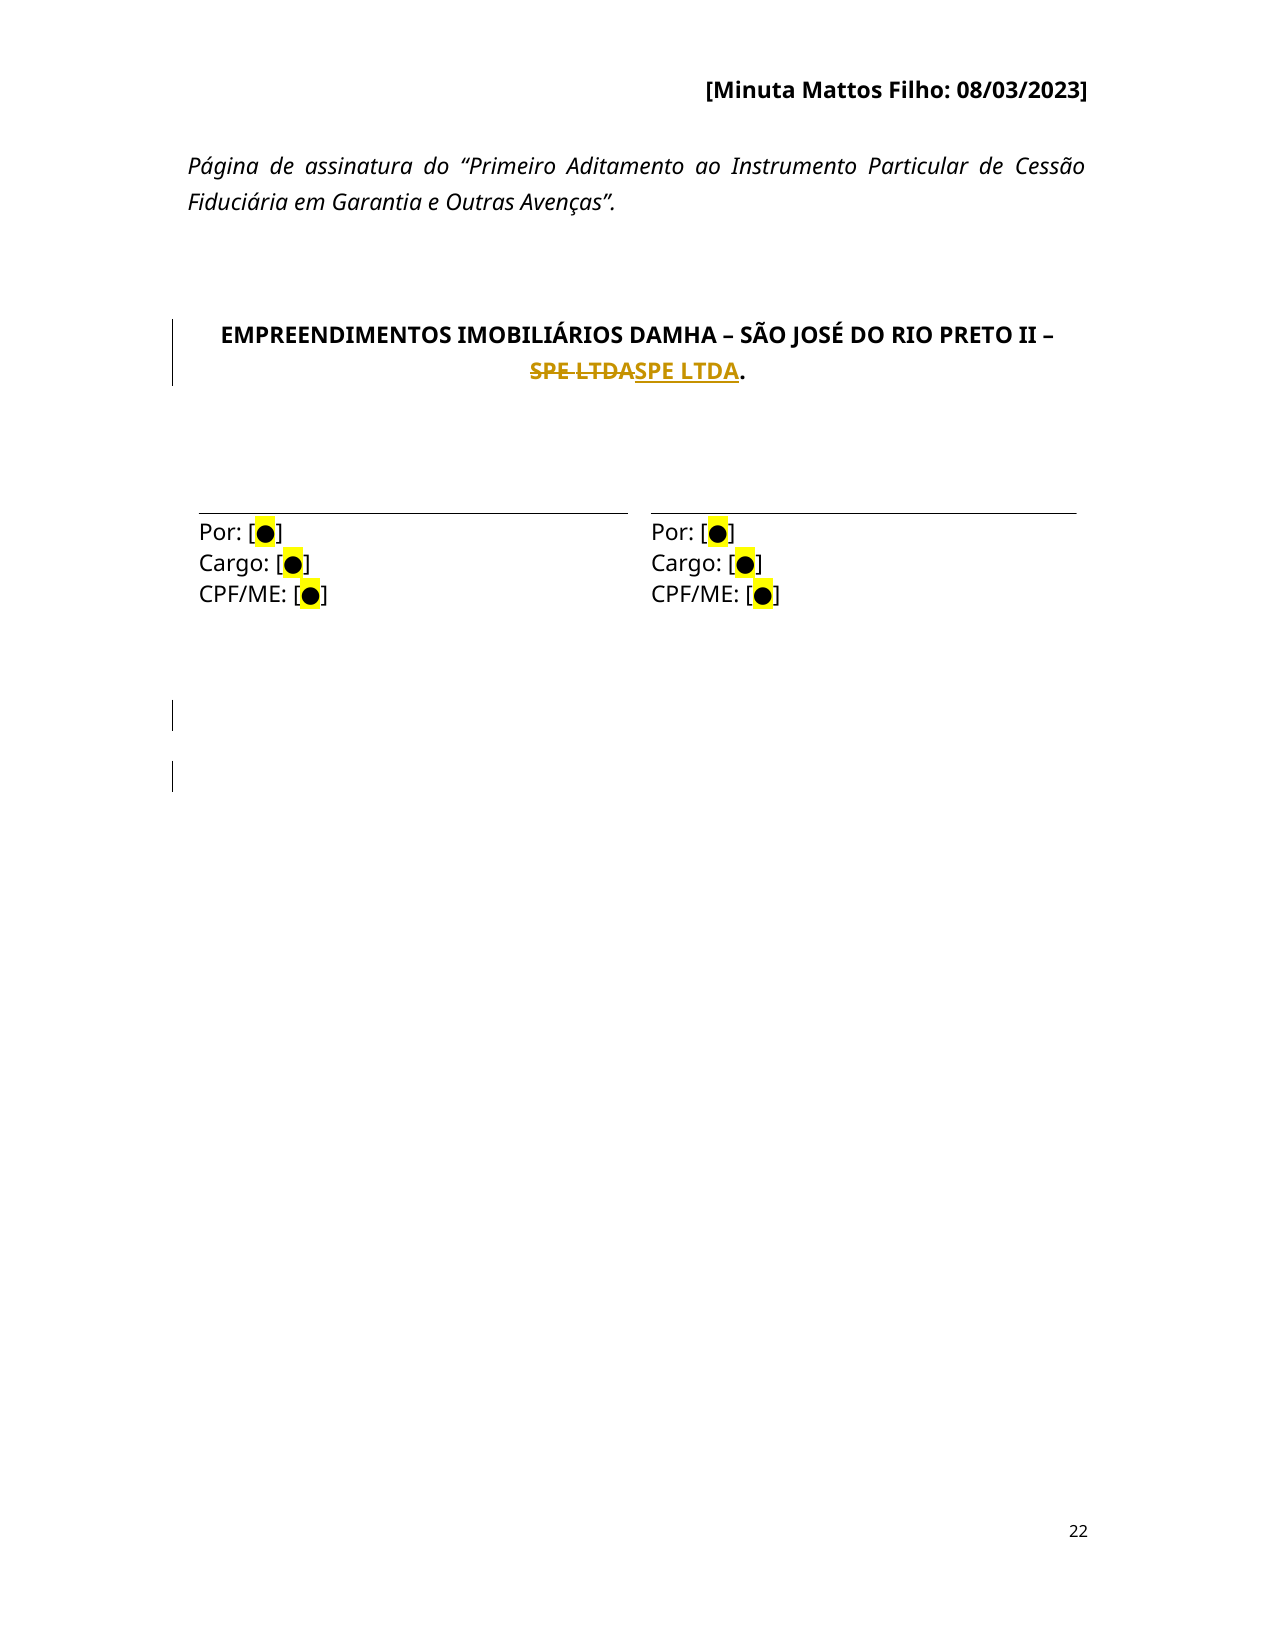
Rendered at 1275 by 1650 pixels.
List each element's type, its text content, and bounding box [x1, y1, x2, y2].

text EMPREENDIMENTOS IMOBILIÁRIOS DAMHA – SÃO JOSÉ DO RIO PRETO II – . [187, 319, 1088, 386]
table_header Por: [●] Cargo: [●] CPF/ME: [●] [187, 513, 639, 639]
text Página de assinatura do “Primeiro Aditamento ao Instrumento Particular de Cessão Fiduciária em Garantia e Outras Avenças”. [187, 150, 1088, 217]
table_header Por: [●] Cargo: [●] CPF/ME: [●] [640, 513, 1088, 639]
